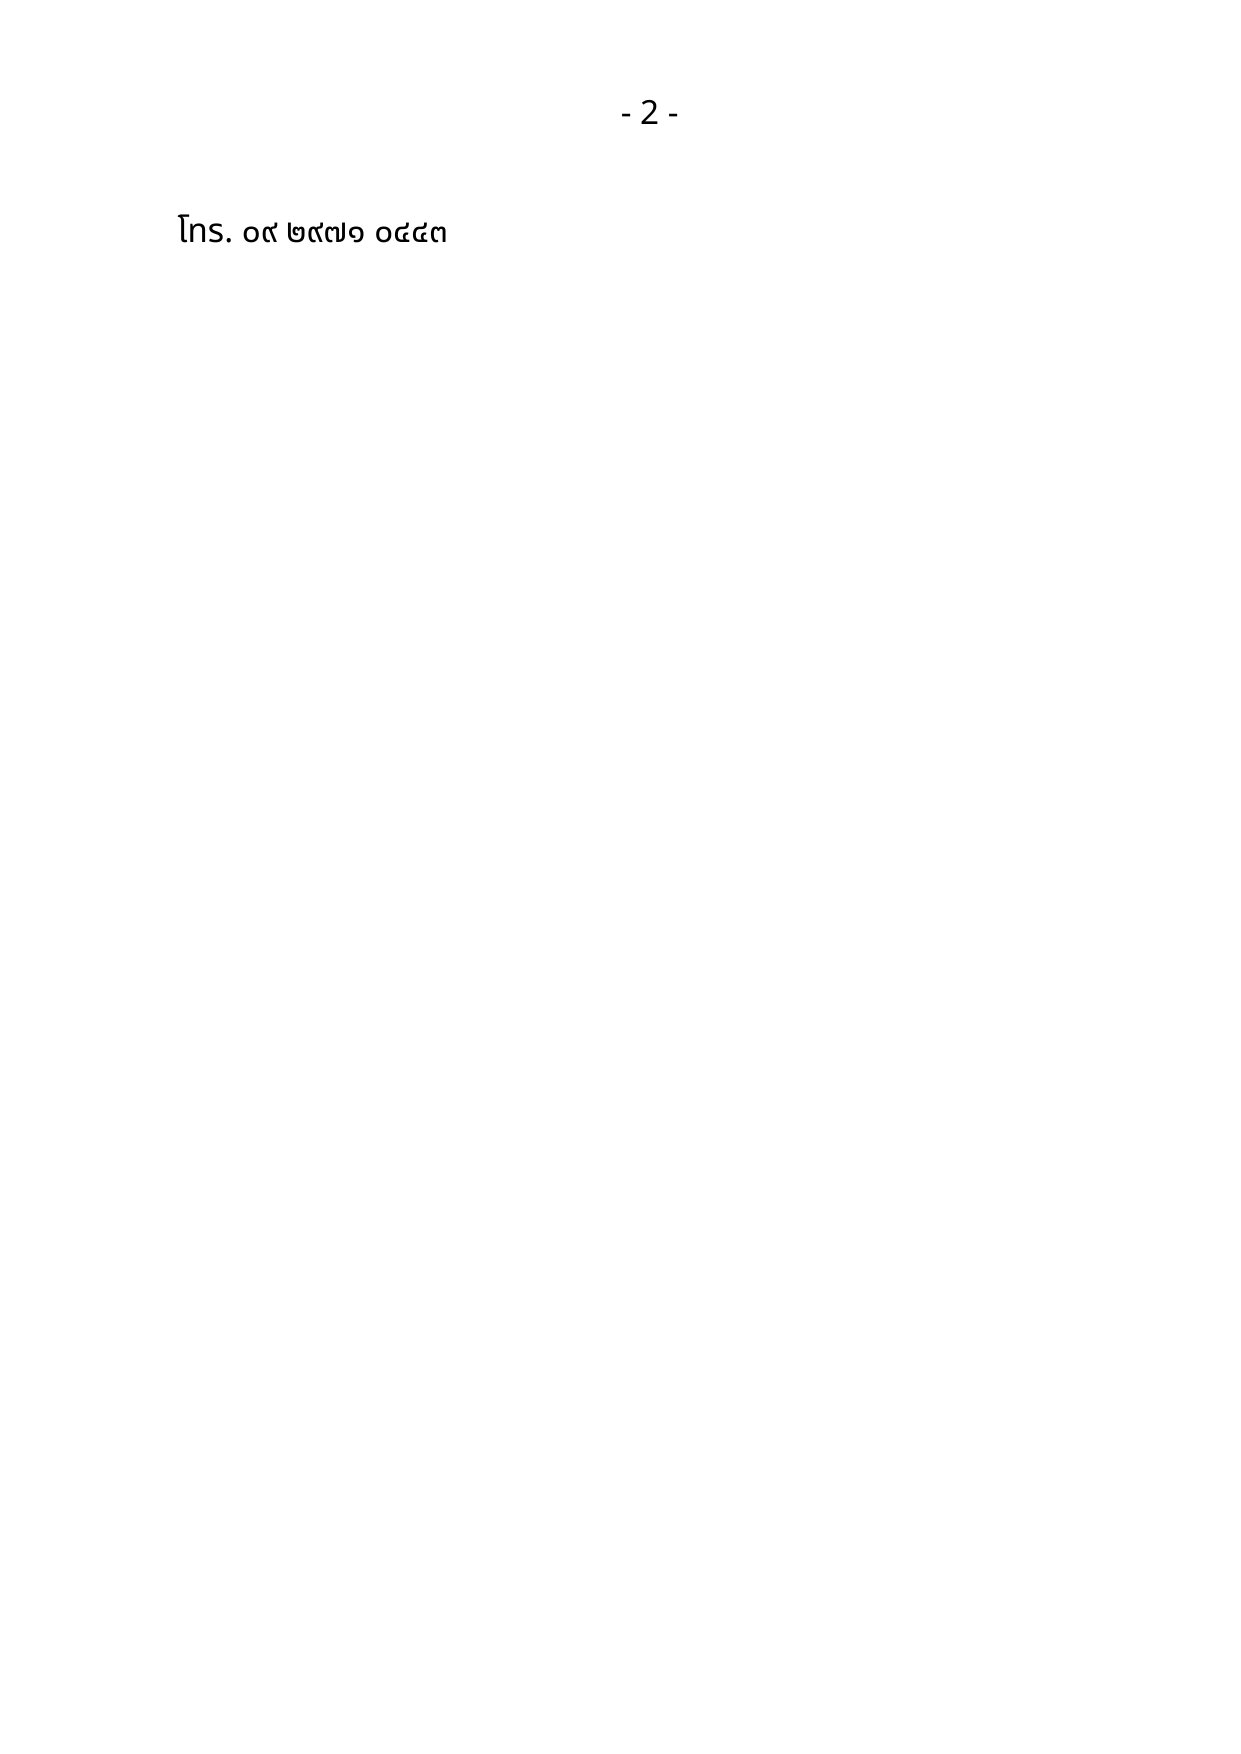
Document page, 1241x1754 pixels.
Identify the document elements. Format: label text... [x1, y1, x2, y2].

text โทร. ๐๙ ๒๙๗๑ ๐๔๔๓ [177, 207, 1191, 257]
